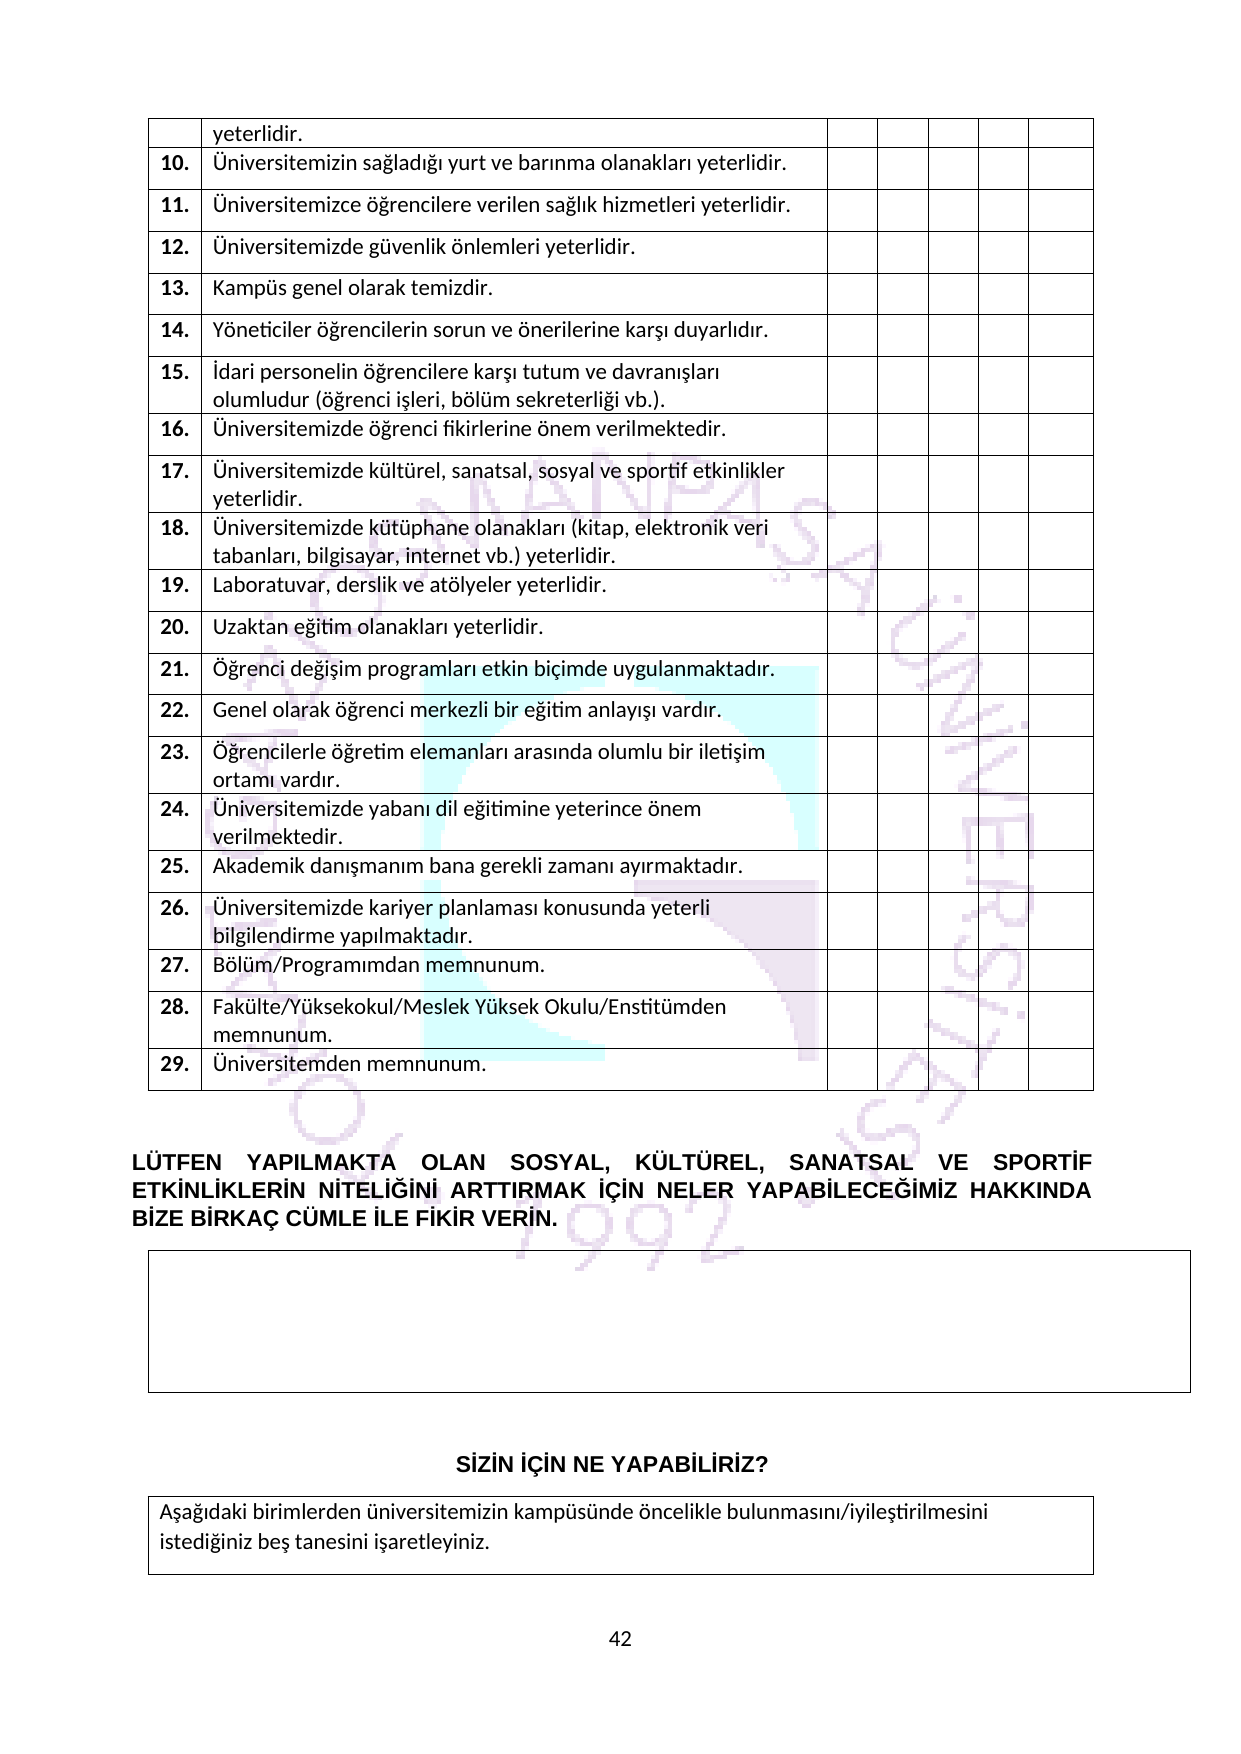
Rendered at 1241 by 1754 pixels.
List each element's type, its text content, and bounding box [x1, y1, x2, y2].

table_cell 21. [149, 654, 201, 694]
table_cell Üniversitemizde kariyer planlaması konusunda yeterli bilgilendirme yapılmaktadır. [202, 893, 827, 949]
text SİZİN İÇİN NE YAPABİLİRİZ? [132, 1451, 1093, 1477]
table_cell 12. [149, 232, 201, 272]
table_cell Akademik danışmanım bana gerekli zamanı ayırmaktadır. [202, 851, 827, 892]
table_cell 15. [149, 357, 201, 413]
table_cell [979, 950, 1028, 991]
table_cell [929, 513, 978, 569]
table_cell [828, 570, 877, 611]
table_cell [1029, 456, 1093, 512]
table_cell [929, 148, 978, 189]
table_cell [828, 315, 877, 356]
table_cell [929, 612, 978, 653]
table_cell [979, 851, 1028, 892]
table_cell 17. [149, 456, 201, 512]
table_cell [1029, 612, 1093, 653]
table_cell [929, 737, 978, 793]
table_cell [878, 695, 928, 736]
table_cell 11. [149, 190, 201, 231]
table_cell [979, 232, 1028, 272]
table_cell [929, 794, 978, 850]
table_header [149, 1251, 1190, 1392]
table_cell 13. [149, 274, 201, 314]
table_cell 28. [149, 992, 201, 1048]
table_cell [1029, 119, 1093, 147]
table_cell [828, 851, 877, 892]
table_cell [878, 992, 928, 1048]
table_cell [878, 612, 928, 653]
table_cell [202, 119, 827, 147]
table_cell [828, 893, 877, 949]
table_cell [828, 612, 877, 653]
table_cell 18. [149, 513, 201, 569]
table_cell 22. [149, 695, 201, 736]
table_cell Üniversitemizde öğrenci fikirlerine önem verilmektedir. [202, 414, 827, 455]
table_cell [878, 794, 928, 850]
table_cell Üniversitemizce öğrencilere verilen sağlık hizmetleri yeterlidir. [202, 190, 827, 231]
table_cell [929, 357, 978, 413]
table_cell [929, 893, 978, 949]
table_cell Öğrenci değişim programları etkin biçimde uygulanmaktadır. [202, 654, 827, 694]
table_cell [828, 456, 877, 512]
table_cell [1029, 274, 1093, 314]
table_cell [979, 513, 1028, 569]
table_cell Yöneticiler öğrencilerin sorun ve önerilerine karşı duyarlıdır. [202, 315, 827, 356]
table_cell Fakülte/Yüksekokul/Meslek Yüksek Okulu/Enstitümden memnunum. [202, 992, 827, 1048]
table_cell [878, 119, 928, 147]
table_cell [828, 148, 877, 189]
table_cell 20. [149, 612, 201, 653]
table_cell [878, 570, 928, 611]
table_cell [828, 654, 877, 694]
table_cell [929, 992, 978, 1048]
table_cell [1029, 654, 1093, 694]
table_cell [929, 570, 978, 611]
table_cell [1029, 570, 1093, 611]
table_cell Üniversitemizde kütüphane olanakları (kitap, elektronik veri tabanları, bilgisayar, internet vb.) yeterlidir. [202, 513, 827, 569]
table_cell [878, 232, 928, 272]
table_cell [828, 695, 877, 736]
table_cell [979, 992, 1028, 1048]
table_cell [979, 893, 1028, 949]
table_cell [929, 1049, 978, 1090]
table_cell [1029, 190, 1093, 231]
table_cell [878, 357, 928, 413]
table_cell [828, 1049, 877, 1090]
table_cell [1029, 737, 1093, 793]
table_cell [1029, 992, 1093, 1048]
table_cell [1029, 950, 1093, 991]
table_cell [929, 414, 978, 455]
table_cell [828, 513, 877, 569]
table_cell Üniversitemizin sağladığı yurt ve barınma olanakları yeterlidir. [202, 148, 827, 189]
table_cell [828, 119, 877, 147]
table_cell 24. [149, 794, 201, 850]
table_cell [979, 695, 1028, 736]
table_cell [979, 190, 1028, 231]
table_cell Uzaktan eğitim olanakları yeterlidir. [202, 612, 827, 653]
table_cell 29. [149, 1049, 201, 1090]
text LÜTFEN YAPILMAKTA OLAN SOSYAL, KÜLTÜREL, SANATSAL VE SPORTİF ETKİNLİKLERİN NİTELİĞİNİ ARTTIRMAK İÇİN NELER YAPABİLECEĞİMİZ HAKKINDA BİZE BİRKAÇ CÜMLE İLE FİKİR VERİN. [132, 1148, 1093, 1232]
table_cell [878, 456, 928, 512]
table_cell [1029, 794, 1093, 850]
table_cell [929, 851, 978, 892]
table_cell Kampüs genel olarak temizdir. [202, 274, 827, 314]
table_cell [828, 357, 877, 413]
table_cell [1029, 851, 1093, 892]
table_cell 27. [149, 950, 201, 991]
table_cell [878, 315, 928, 356]
table_cell [828, 794, 877, 850]
table_cell [828, 190, 877, 231]
table_cell 26. [149, 893, 201, 949]
table_cell [1029, 893, 1093, 949]
table_cell [828, 737, 877, 793]
table_cell [979, 315, 1028, 356]
table_cell [979, 570, 1028, 611]
table_cell [878, 190, 928, 231]
table_cell [1029, 232, 1093, 272]
table_cell [929, 190, 978, 231]
table_cell 10. [149, 148, 201, 189]
table_cell [929, 315, 978, 356]
table_cell Üniversitemizde kültürel, sanatsal, sosyal ve sportif etkinlikler yeterlidir. [202, 456, 827, 512]
table_cell [878, 274, 928, 314]
table_cell [1029, 414, 1093, 455]
table_cell Bölüm/Programımdan memnunum. [202, 950, 827, 991]
table_cell [979, 148, 1028, 189]
table_cell [979, 794, 1028, 850]
table_cell [979, 654, 1028, 694]
table_cell İdari personelin öğrencilere karşı tutum ve davranışları olumludur (öğrenci işleri, bölüm sekreterliği vb.). [202, 357, 827, 413]
table_cell [1029, 357, 1093, 413]
table_cell [878, 893, 928, 949]
table_cell [1029, 148, 1093, 189]
table_cell 25. [149, 851, 201, 892]
table_cell [878, 654, 928, 694]
table_cell [1029, 315, 1093, 356]
table_cell 14. [149, 315, 201, 356]
table_cell [878, 950, 928, 991]
table_cell [828, 274, 877, 314]
table_cell [1029, 695, 1093, 736]
table_cell [828, 232, 877, 272]
table_cell [979, 1049, 1028, 1090]
table_cell [979, 414, 1028, 455]
table_cell [979, 456, 1028, 512]
table_cell [929, 456, 978, 512]
table_cell [878, 148, 928, 189]
table_cell [828, 992, 877, 1048]
table_cell [979, 274, 1028, 314]
table_cell [828, 414, 877, 455]
table_cell [929, 654, 978, 694]
table_cell [1029, 513, 1093, 569]
table_cell 23. [149, 737, 201, 793]
table_cell [878, 1049, 928, 1090]
table_cell [979, 119, 1028, 147]
table_cell [979, 612, 1028, 653]
table_cell [929, 695, 978, 736]
table_cell [878, 513, 928, 569]
table_cell [878, 851, 928, 892]
table_cell 16. [149, 414, 201, 455]
table_cell [979, 357, 1028, 413]
table_cell [979, 737, 1028, 793]
table_cell 19. [149, 570, 201, 611]
table_cell Üniversitemizde güvenlik önlemleri yeterlidir. [202, 232, 827, 272]
table_cell [878, 737, 928, 793]
table_cell Laboratuvar, derslik ve atölyeler yeterlidir. [202, 570, 827, 611]
table_header Aşağıdaki birimlerden üniversitemizin kampüsünde öncelikle bulunmasını/iyileştirilmesini istediğiniz beş tanesini işaretleyiniz. [149, 1497, 1093, 1574]
table_cell [878, 414, 928, 455]
table_cell [929, 274, 978, 314]
table_cell [828, 950, 877, 991]
table_cell Öğrencilerle öğretim elemanları arasında olumlu bir iletişim ortamı vardır. [202, 737, 827, 793]
table_cell [929, 119, 978, 147]
table_cell Üniversitemden memnunum. [202, 1049, 827, 1090]
table_cell [929, 232, 978, 272]
table_cell Genel olarak öğrenci merkezli bir eğitim anlayışı vardır. [202, 695, 827, 736]
table_cell Üniversitemizde yabanı dil eğitimine yeterince önem verilmektedir. [202, 794, 827, 850]
table_cell [929, 950, 978, 991]
table_cell [1029, 1049, 1093, 1090]
table_cell 9. [149, 119, 201, 147]
